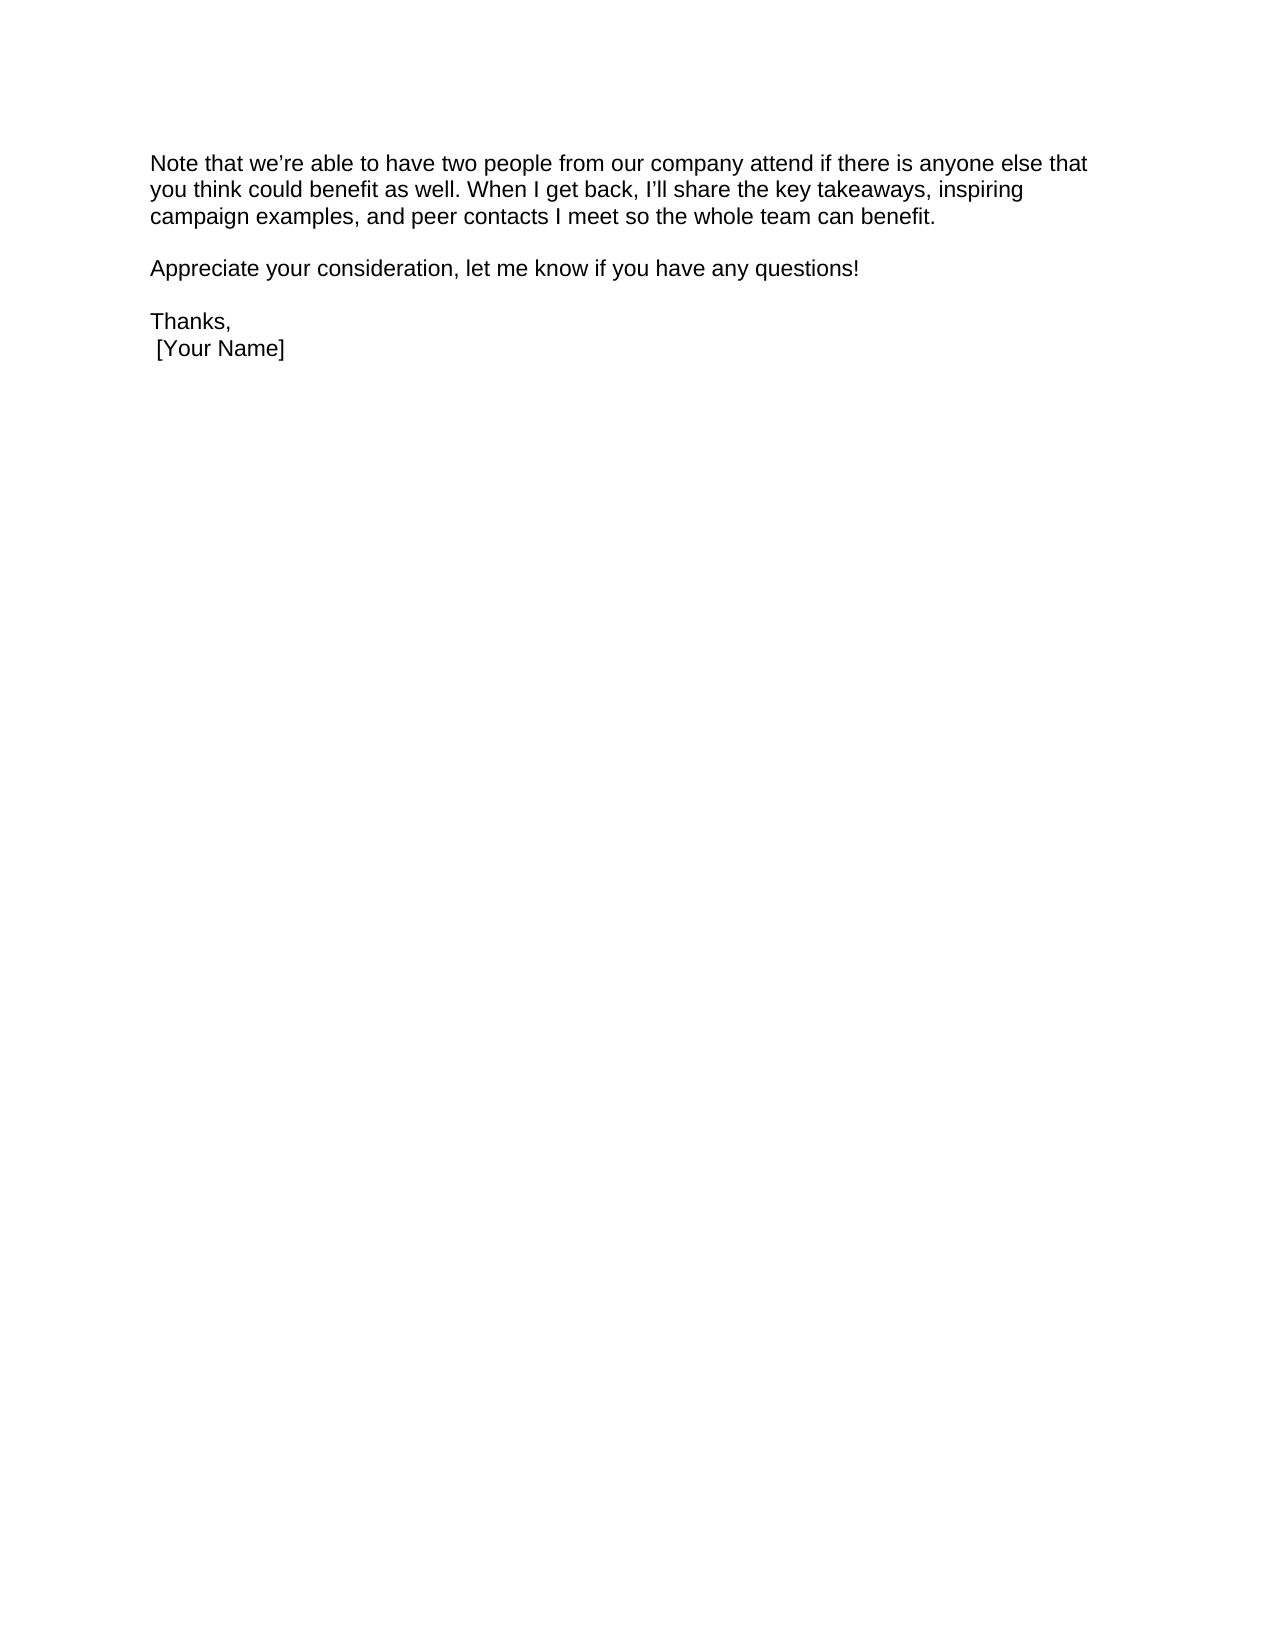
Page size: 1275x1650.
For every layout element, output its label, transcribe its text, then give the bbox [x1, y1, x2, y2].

text Appreciate your consideration, let me know if you have any questions! [150, 255, 1125, 282]
text Note that we’re able to have two people from our company attend if there is anyone else that you think could benefit as well. When I get back, I’ll share the key takeaways, inspiring campaign examples, and peer contacts I meet so the whole team can benefit. [150, 150, 1125, 229]
text Thanks, [Your Name] [150, 308, 1125, 361]
